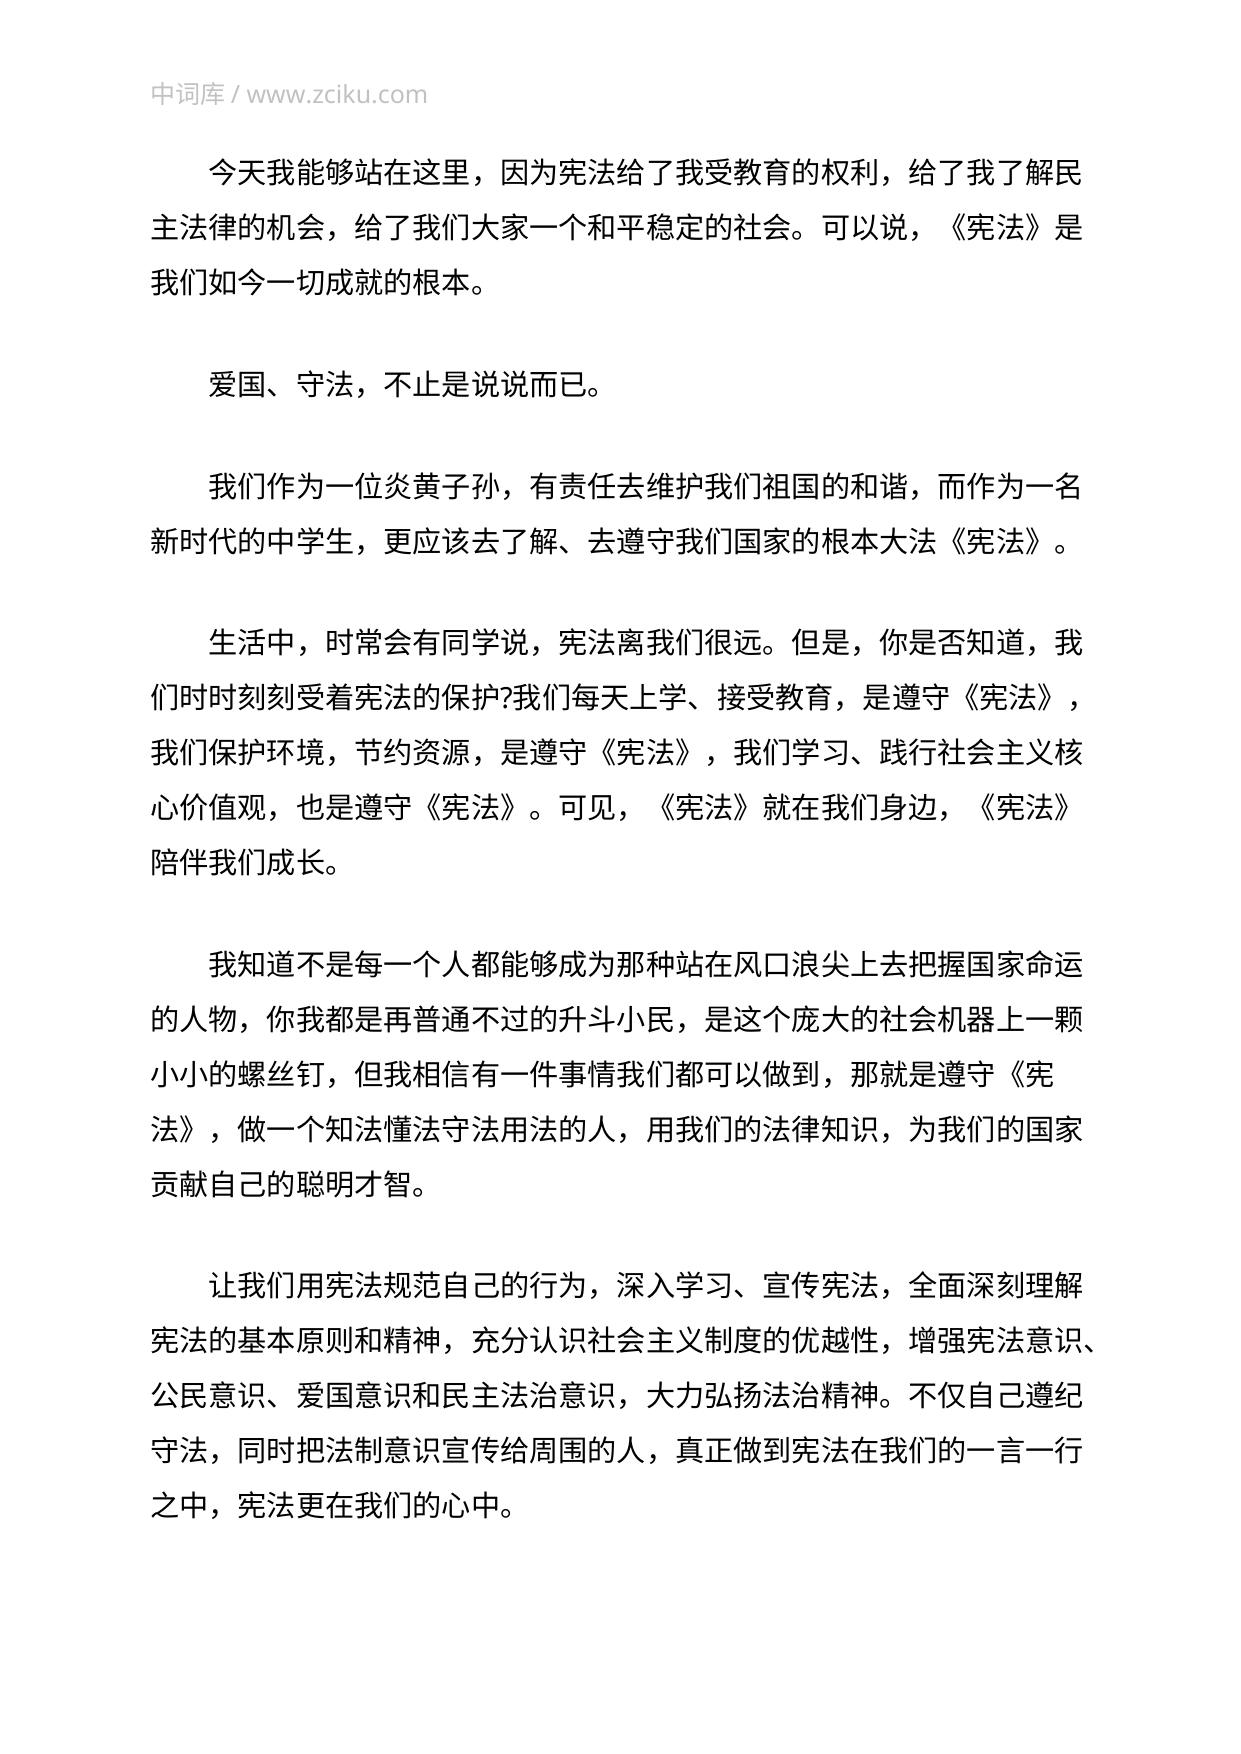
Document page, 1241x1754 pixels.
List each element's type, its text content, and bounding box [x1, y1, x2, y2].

text 爱国、守法，不止是说说而已。 [150, 362, 1090, 404]
text 让我们用宪法规范自己的行为，深入学习、宣传宪法，全面深刻理解宪法的基本原则和精神，充分认识社会主义制度的优越性，增强宪法意识、公民意识、爱国意识和民主法治意识，大力弘扬法治精神。不仅自己遵纪守法，同时把法制意识宣传给周围的人，真正做到宪法在我们的一言一行之中，宪法更在我们的心中。 [150, 1263, 1090, 1525]
text 生活中，时常会有同学说，宪法离我们很远。但是，你是否知道，我们时时刻刻受着宪法的保护?我们每天上学、接受教育，是遵守《宪法》，我们保护环境，节约资源，是遵守《宪法》，我们学习、践行社会主义核心价值观，也是遵守《宪法》。可见，《宪法》就在我们身边，《宪法》陪伴我们成长。 [150, 620, 1090, 882]
text 我们作为一位炎黄子孙，有责任去维护我们祖国的和谐，而作为一名新时代的中学生，更应该去了解、去遵守我们国家的根本大法《宪法》。 [150, 463, 1090, 561]
text 我知道不是每一个人都能够成为那种站在风口浪尖上去把握国家命运的人物，你我都是再普通不过的升斗小民，是这个庞大的社会机器上一颗小小的螺丝钉，但我相信有一件事情我们都可以做到，那就是遵守《宪法》，做一个知法懂法守法用法的人，用我们的法律知识，为我们的国家贡献自己的聪明才智。 [150, 941, 1090, 1203]
text 今天我能够站在这里，因为宪法给了我受教育的权利，给了我了解民主法律的机会，给了我们大家一个和平稳定的社会。可以说，《宪法》是我们如今一切成就的根本。 [150, 150, 1090, 302]
